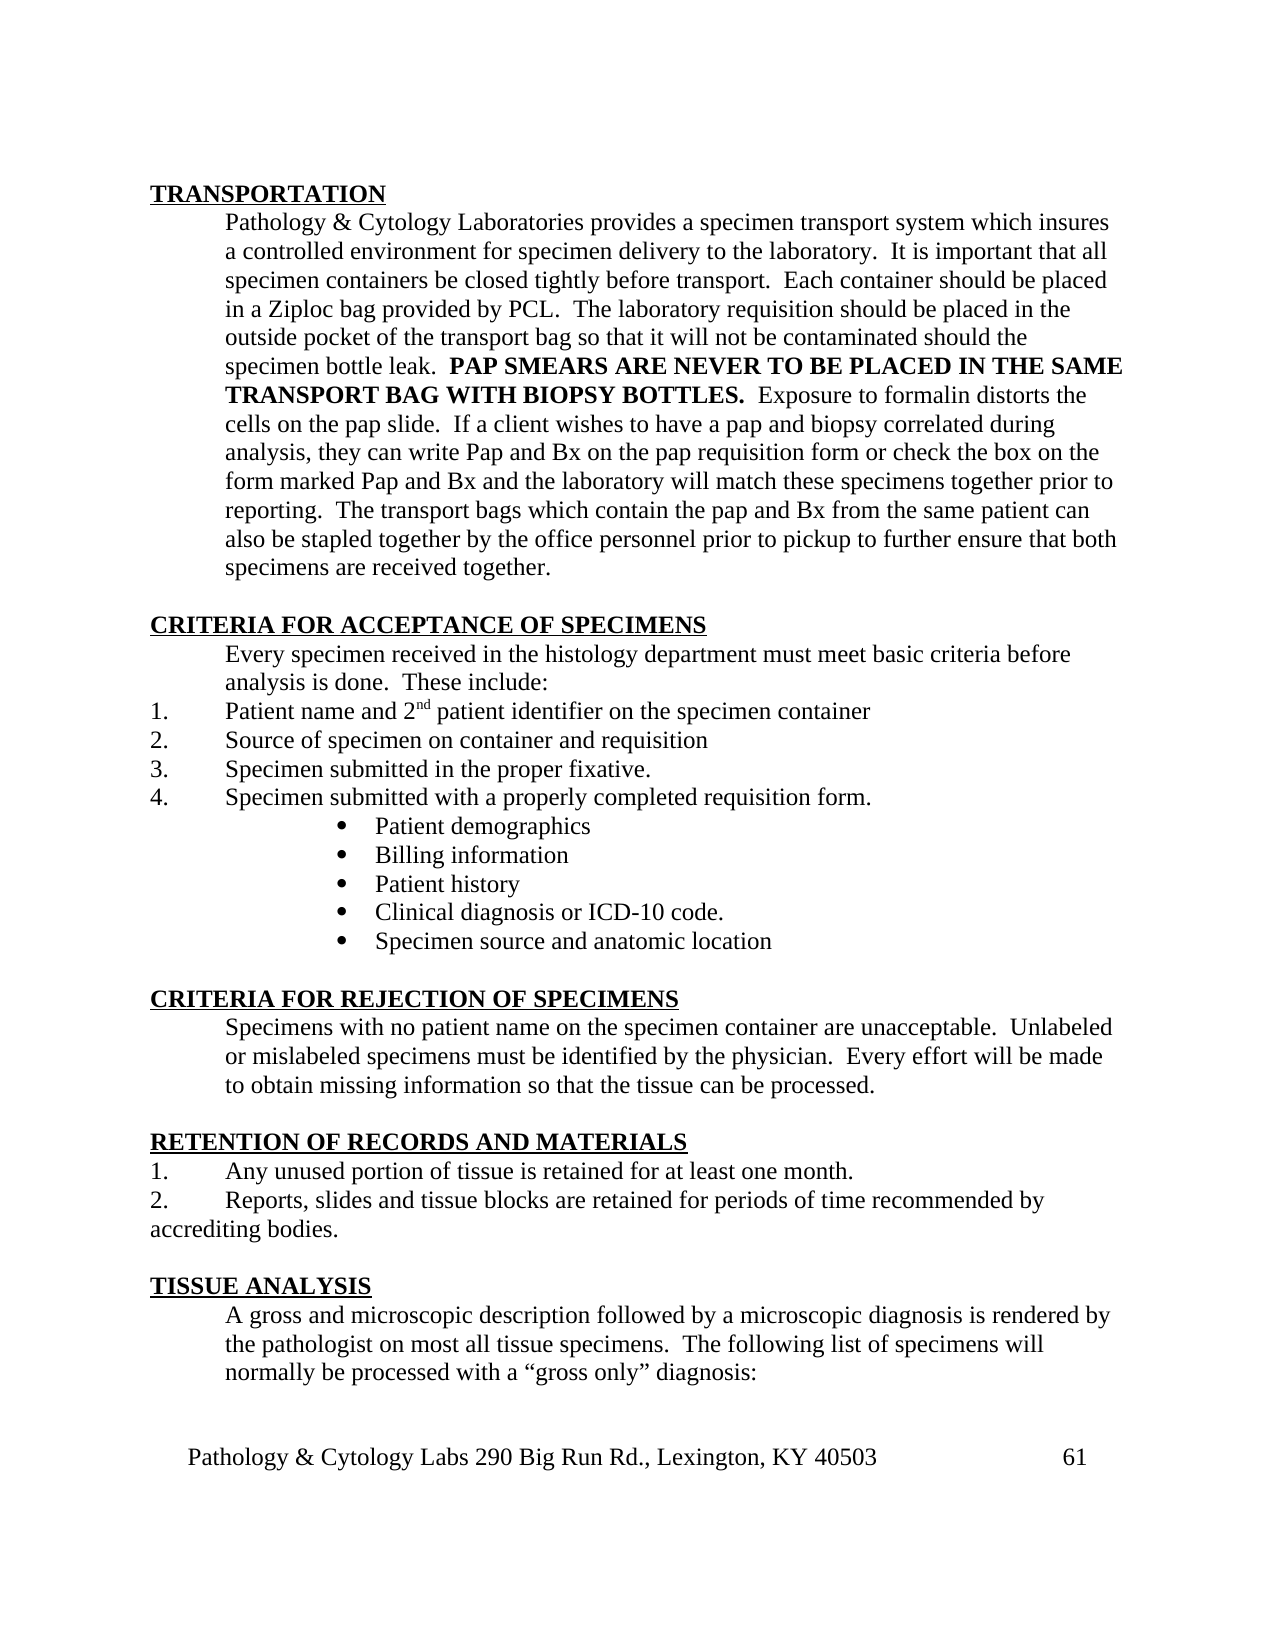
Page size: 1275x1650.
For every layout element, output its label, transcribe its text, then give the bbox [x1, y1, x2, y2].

text TRANSPORTATION [150, 179, 1125, 207]
text Specimens with no patient name on the specimen container are unacceptable. Unlabeled or mislabeled specimens must be identified by the physician. Every effort will be made to obtain missing information so that the tissue can be processed. [225, 1012, 1125, 1099]
text TISSUE ANALYSIS [150, 1271, 1125, 1300]
list Specimen submitted in the proper fixative. [150, 754, 1125, 782]
text Pathology & Cytology Laboratories provides a specimen transport system which insures a controlled environment for specimen delivery to the laboratory. It is important that all specimen containers be closed tightly before transport. Each container should be placed in a Ziploc bag provided by PCL. The laboratory requisition should be placed in the outside pocket of the transport bag so that it will not be contaminated should the specimen bottle leak. PAP SMEARS ARE NEVER TO BE PLACED IN THE SAME TRANSPORT BAG WITH BIOPSY BOTTLES. Exposure to formalin distorts the cells on the pap slide. If a client wishes to have a pap and biopsy correlated during analysis, they can write Pap and Bx on the pap requisition form or check the box on the form marked Pap and Bx and the laboratory will match these specimens together prior to reporting. The transport bags which contain the pap and Bx from the same patient can also be stapled together by the office personnel prior to pickup to further ensure that both specimens are received together. [225, 207, 1125, 581]
list Reports, slides and tissue blocks are retained for periods of time recommended by accrediting bodies. [150, 1185, 1125, 1242]
text RETENTION OF RECORDS AND MATERIALS [150, 1127, 1125, 1156]
text Every specimen received in the histology department must meet basic criteria before analysis is done. These include: [225, 639, 1125, 696]
list Patient demographics [337, 811, 1125, 840]
text CRITERIA FOR REJECTION OF SPECIMENS [150, 984, 1125, 1012]
list Clinical diagnosis or ICD-10 code. [337, 897, 1125, 926]
list Any unused portion of tissue is retained for at least one month. [150, 1156, 1125, 1185]
list Source of specimen on container and requisition [150, 725, 1125, 754]
list Patient history [337, 869, 1125, 897]
list Billing information [337, 840, 1125, 869]
list Specimen source and anatomic location [337, 926, 1125, 955]
list Specimen submitted with a properly completed requisition form. [150, 782, 1125, 811]
list Patient name and 2nd patient identifier on the specimen container [150, 696, 1125, 725]
text A gross and microscopic description followed by a microscopic diagnosis is rendered by the pathologist on most all tissue specimens. The following list of specimens will normally be processed with a “gross only” diagnosis: [225, 1300, 1125, 1386]
text CRITERIA FOR ACCEPTANCE OF SPECIMENS [150, 610, 1125, 639]
